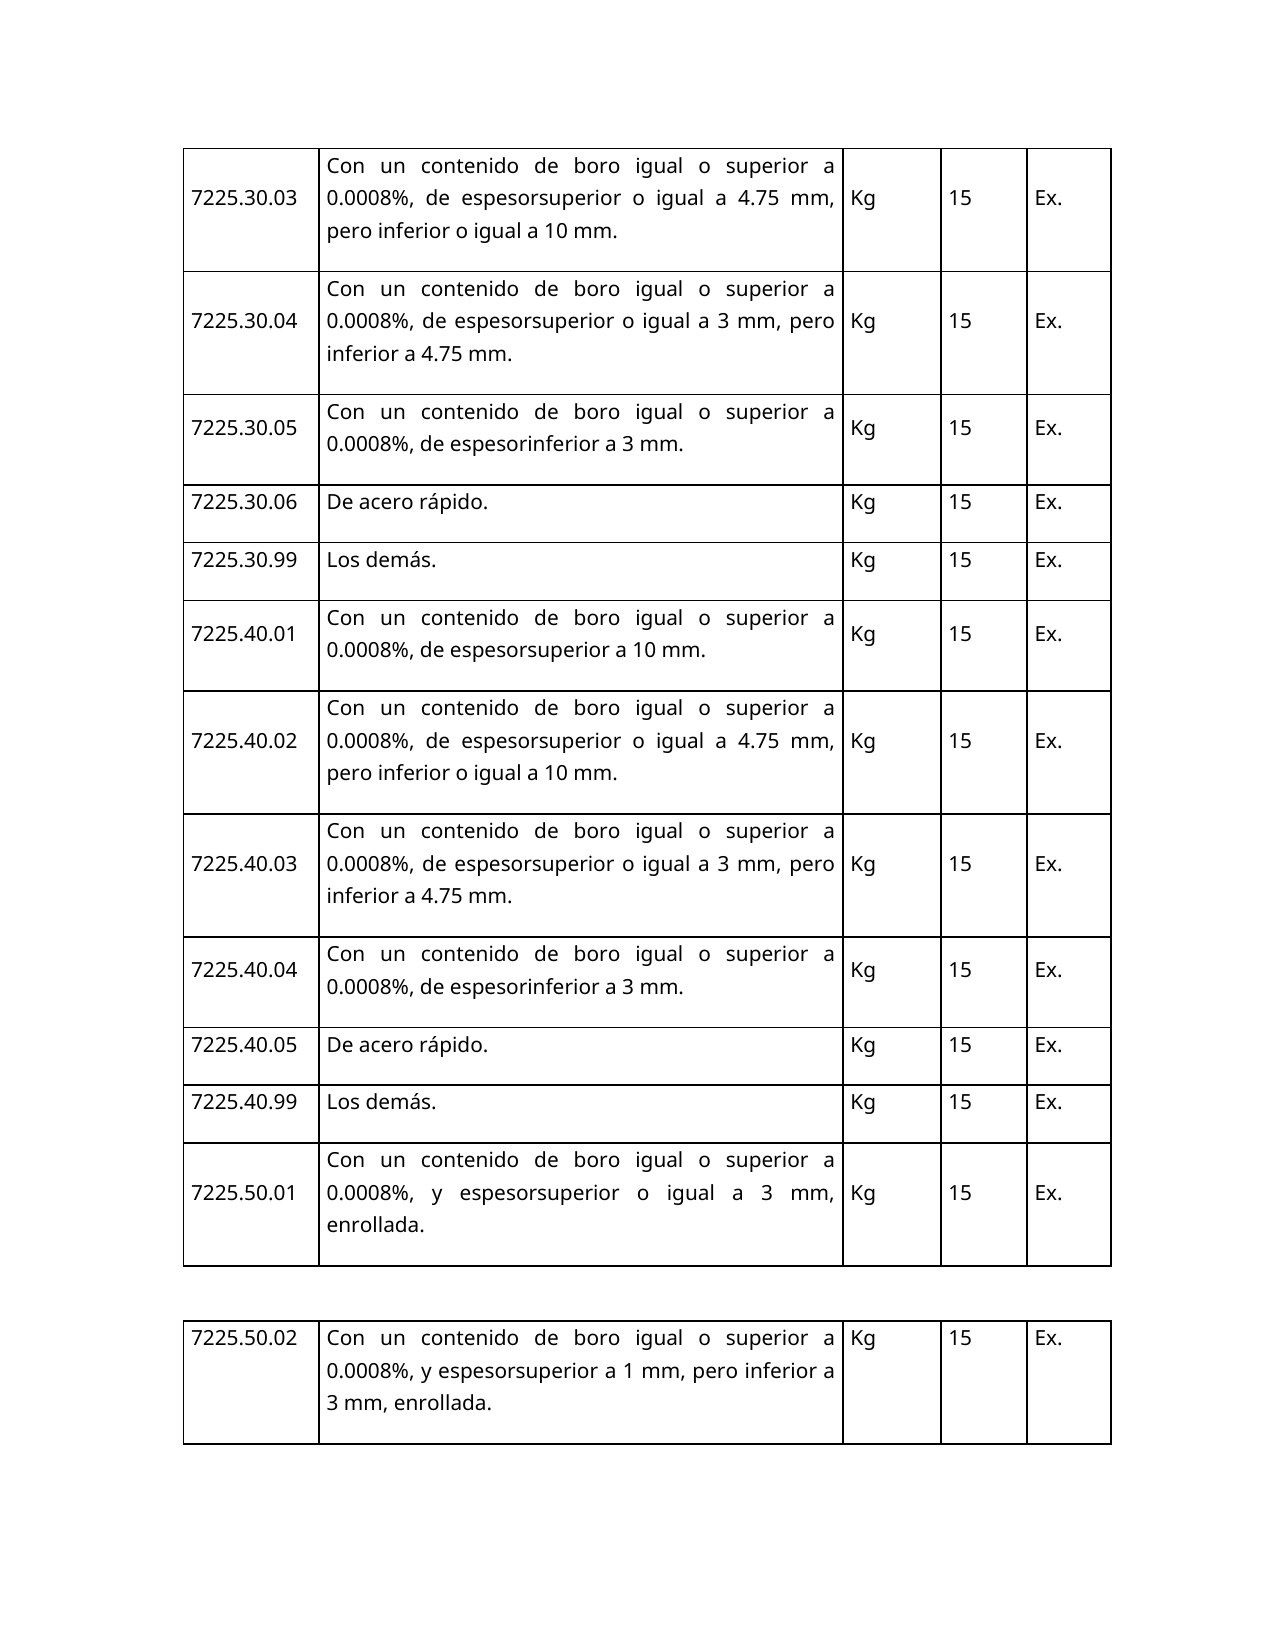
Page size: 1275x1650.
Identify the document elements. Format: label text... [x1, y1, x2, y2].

table_cell Con un contenido de boro igual o superior a 0.0008%, y espesorsuperior o igual a 3 mm, enrollada. [320, 1144, 842, 1265]
table_cell 15 [942, 1086, 1026, 1142]
table_cell Con un contenido de boro igual o superior a 0.0008%, de espesorsuperior o igual a 3 mm, pero inferior a 4.75 mm. [320, 815, 842, 936]
table_cell 7225.50.01 [184, 1144, 318, 1265]
table_cell Con un contenido de boro igual o superior a 0.0008%, de espesorsuperior o igual a 4.75 mm, pero inferior o igual a 10 mm. [320, 692, 842, 813]
table_cell 7225.30.05 [184, 395, 318, 484]
table_header Kg [844, 1322, 940, 1443]
table_cell 7225.40.99 [184, 1086, 318, 1142]
table_cell 7225.40.03 [184, 815, 318, 936]
table_cell Kg [844, 486, 940, 542]
table_cell Kg [844, 601, 940, 690]
table_cell Kg [844, 272, 940, 394]
table_cell 7225.40.05 [184, 1028, 318, 1084]
table_cell Ex. [1028, 149, 1110, 271]
table_cell 7225.30.04 [184, 272, 318, 394]
table_cell 15 [942, 938, 1026, 1027]
table_cell 7225.30.06 [184, 486, 318, 542]
table_cell 7225.40.04 [184, 938, 318, 1027]
table_cell Con un contenido de boro igual o superior a 0.0008%, de espesorsuperior a 10 mm. [320, 601, 842, 690]
table_cell Ex. [1028, 1144, 1110, 1265]
table_cell Ex. [1028, 543, 1110, 600]
table_cell Kg [844, 395, 940, 484]
table_header 7225.50.02 [184, 1322, 318, 1443]
table_cell 7225.30.99 [184, 543, 318, 600]
table_cell 15 [942, 1144, 1026, 1265]
table_cell Kg [844, 815, 940, 936]
table_cell Con un contenido de boro igual o superior a 0.0008%, de espesorsuperior o igual a 3 mm, pero inferior a 4.75 mm. [320, 272, 842, 394]
table_cell 15 [942, 395, 1026, 484]
table_cell Ex. [1028, 601, 1110, 690]
table_cell Ex. [1028, 692, 1110, 813]
table_cell Kg [844, 1086, 940, 1142]
table_cell Kg [844, 1028, 940, 1084]
table_cell 15 [942, 815, 1026, 936]
table_header 15 [942, 1322, 1026, 1443]
table_cell 7225.30.03 [184, 149, 318, 271]
table_cell 15 [942, 543, 1026, 600]
table_cell Kg [844, 692, 940, 813]
table_cell De acero rápido. [320, 486, 842, 542]
table_cell Con un contenido de boro igual o superior a 0.0008%, de espesorinferior a 3 mm. [320, 938, 842, 1027]
table_cell Ex. [1028, 486, 1110, 542]
table_cell 15 [942, 601, 1026, 690]
table_cell Los demás. [320, 543, 842, 600]
table_cell Kg [844, 149, 940, 271]
table_cell 15 [942, 272, 1026, 394]
table_cell Ex. [1028, 1086, 1110, 1142]
table_cell Ex. [1028, 938, 1110, 1027]
table_cell Con un contenido de boro igual o superior a 0.0008%, de espesorinferior a 3 mm. [320, 395, 842, 484]
table_cell 15 [942, 486, 1026, 542]
table_cell 15 [942, 692, 1026, 813]
table_cell Ex. [1028, 1028, 1110, 1084]
table_cell Kg [844, 543, 940, 600]
table_cell 7225.40.01 [184, 601, 318, 690]
table_cell Kg [844, 1144, 940, 1265]
table_cell Ex. [1028, 815, 1110, 936]
table_cell 7225.40.02 [184, 692, 318, 813]
table_cell Ex. [1028, 272, 1110, 394]
table_cell Kg [844, 938, 940, 1027]
table_header Ex. [1028, 1322, 1110, 1443]
table_cell Los demás. [320, 1086, 842, 1142]
table_cell Ex. [1028, 395, 1110, 484]
table_cell 15 [942, 149, 1026, 271]
table_cell 15 [942, 1028, 1026, 1084]
table_header Con un contenido de boro igual o superior a 0.0008%, y espesorsuperior a 1 mm, pero inferior a 3 mm, enrollada. [320, 1322, 842, 1443]
table_cell Con un contenido de boro igual o superior a 0.0008%, de espesorsuperior o igual a 4.75 mm, pero inferior o igual a 10 mm. [320, 149, 842, 271]
table_cell De acero rápido. [320, 1028, 842, 1084]
